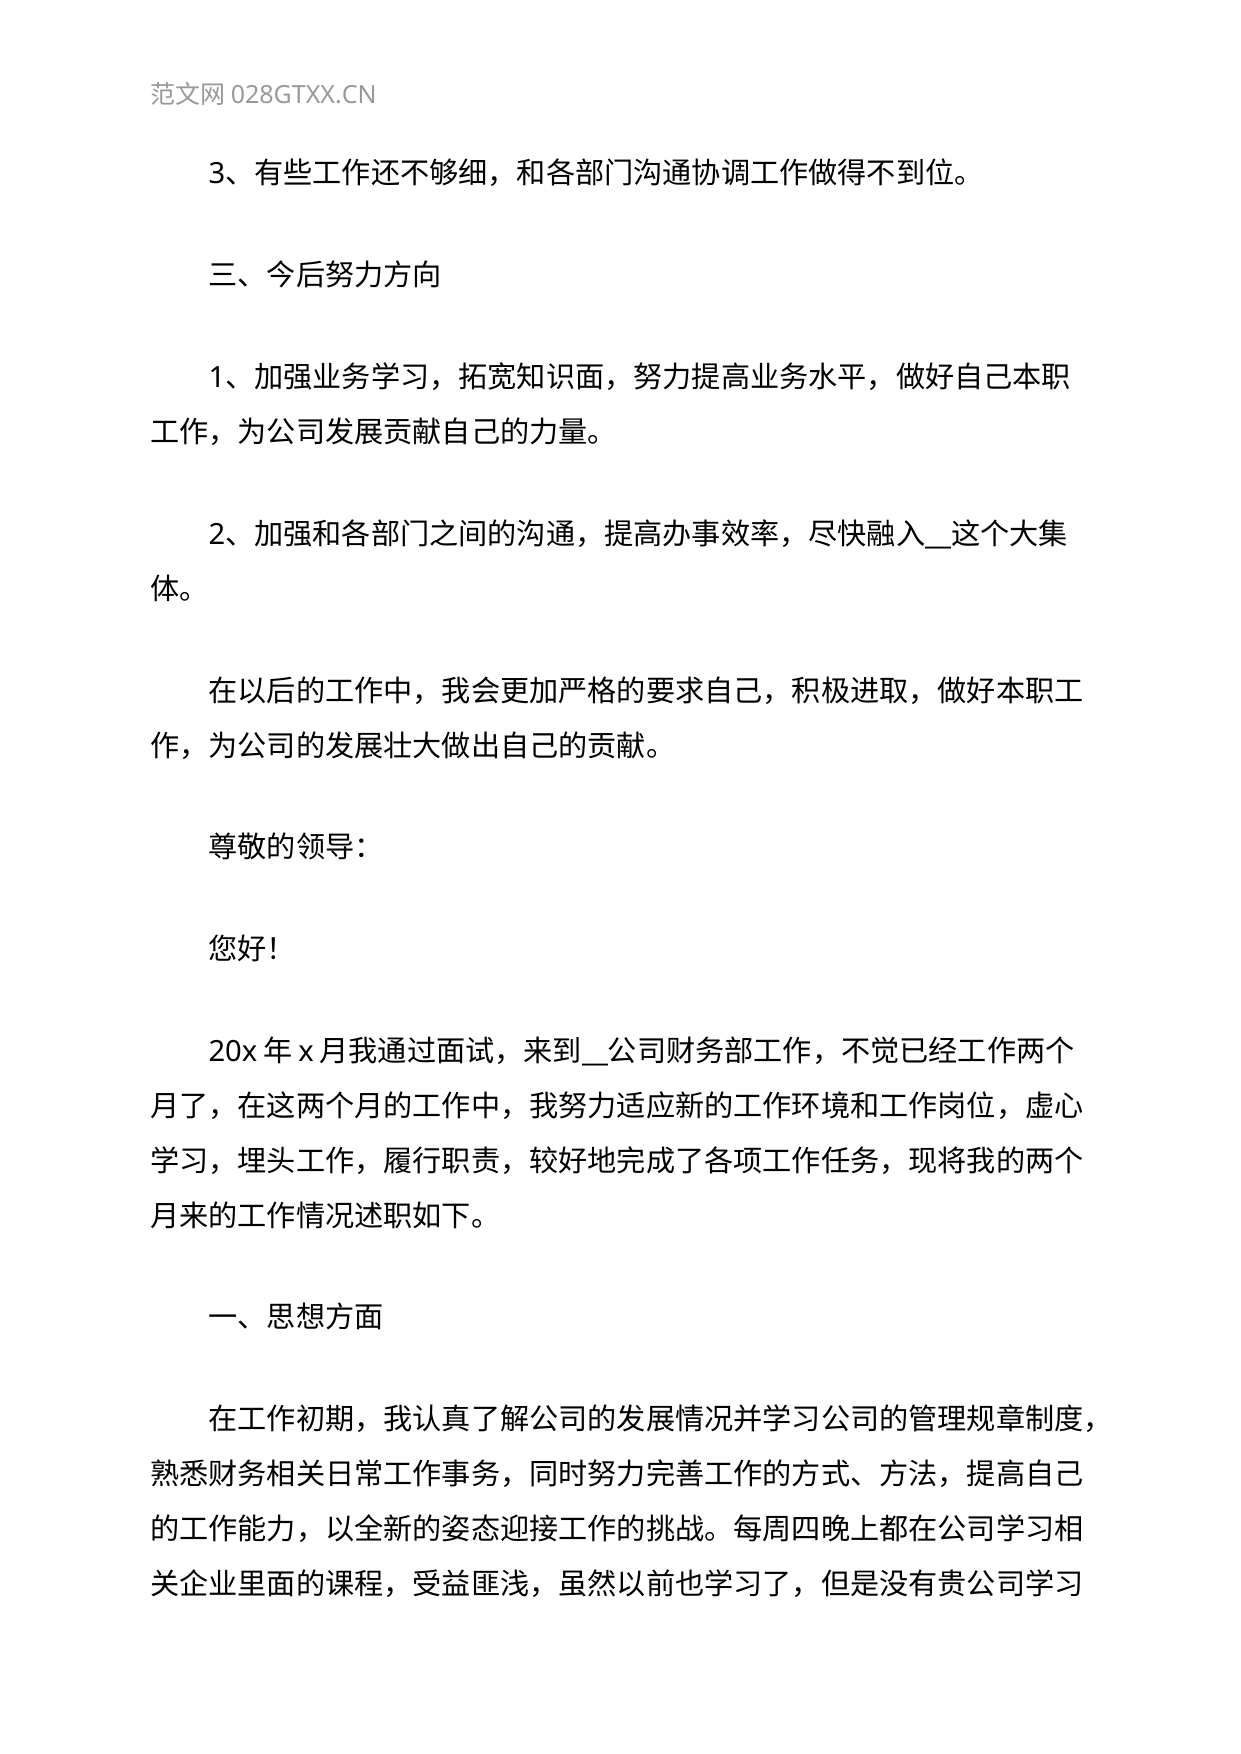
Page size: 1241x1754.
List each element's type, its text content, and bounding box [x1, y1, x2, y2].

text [150, 1396, 1090, 1603]
text 您好！ [150, 926, 1090, 968]
text 1、加强业务学习，拓宽知识面，努力提高业务水平，做好自己本职工作，为公司发展贡献自己的力量。 [150, 354, 1090, 451]
text 20x年x月我通过面试，来到__公司财务部工作，不觉已经工作两个月了，在这两个月的工作中，我努力适应新的工作环境和工作岗位，虚心学习，埋头工作，履行职责，较好地完成了各项工作任务，现将我的两个月来的工作情况述职如下。 [150, 1027, 1090, 1234]
text 3、有些工作还不够细，和各部门沟通协调工作做得不到位。 [150, 150, 1090, 192]
text 尊敬的领导： [150, 824, 1090, 866]
text 2、加强和各部门之间的沟通，提高办事效率，尽快融入__这个大集体。 [150, 511, 1090, 608]
text 一、思想方面 [150, 1294, 1090, 1336]
text 在以后的工作中，我会更加严格的要求自己，积极进取，做好本职工作，为公司的发展壮大做出自己的贡献。 [150, 667, 1090, 764]
text 三、今后努力方向 [150, 252, 1090, 294]
